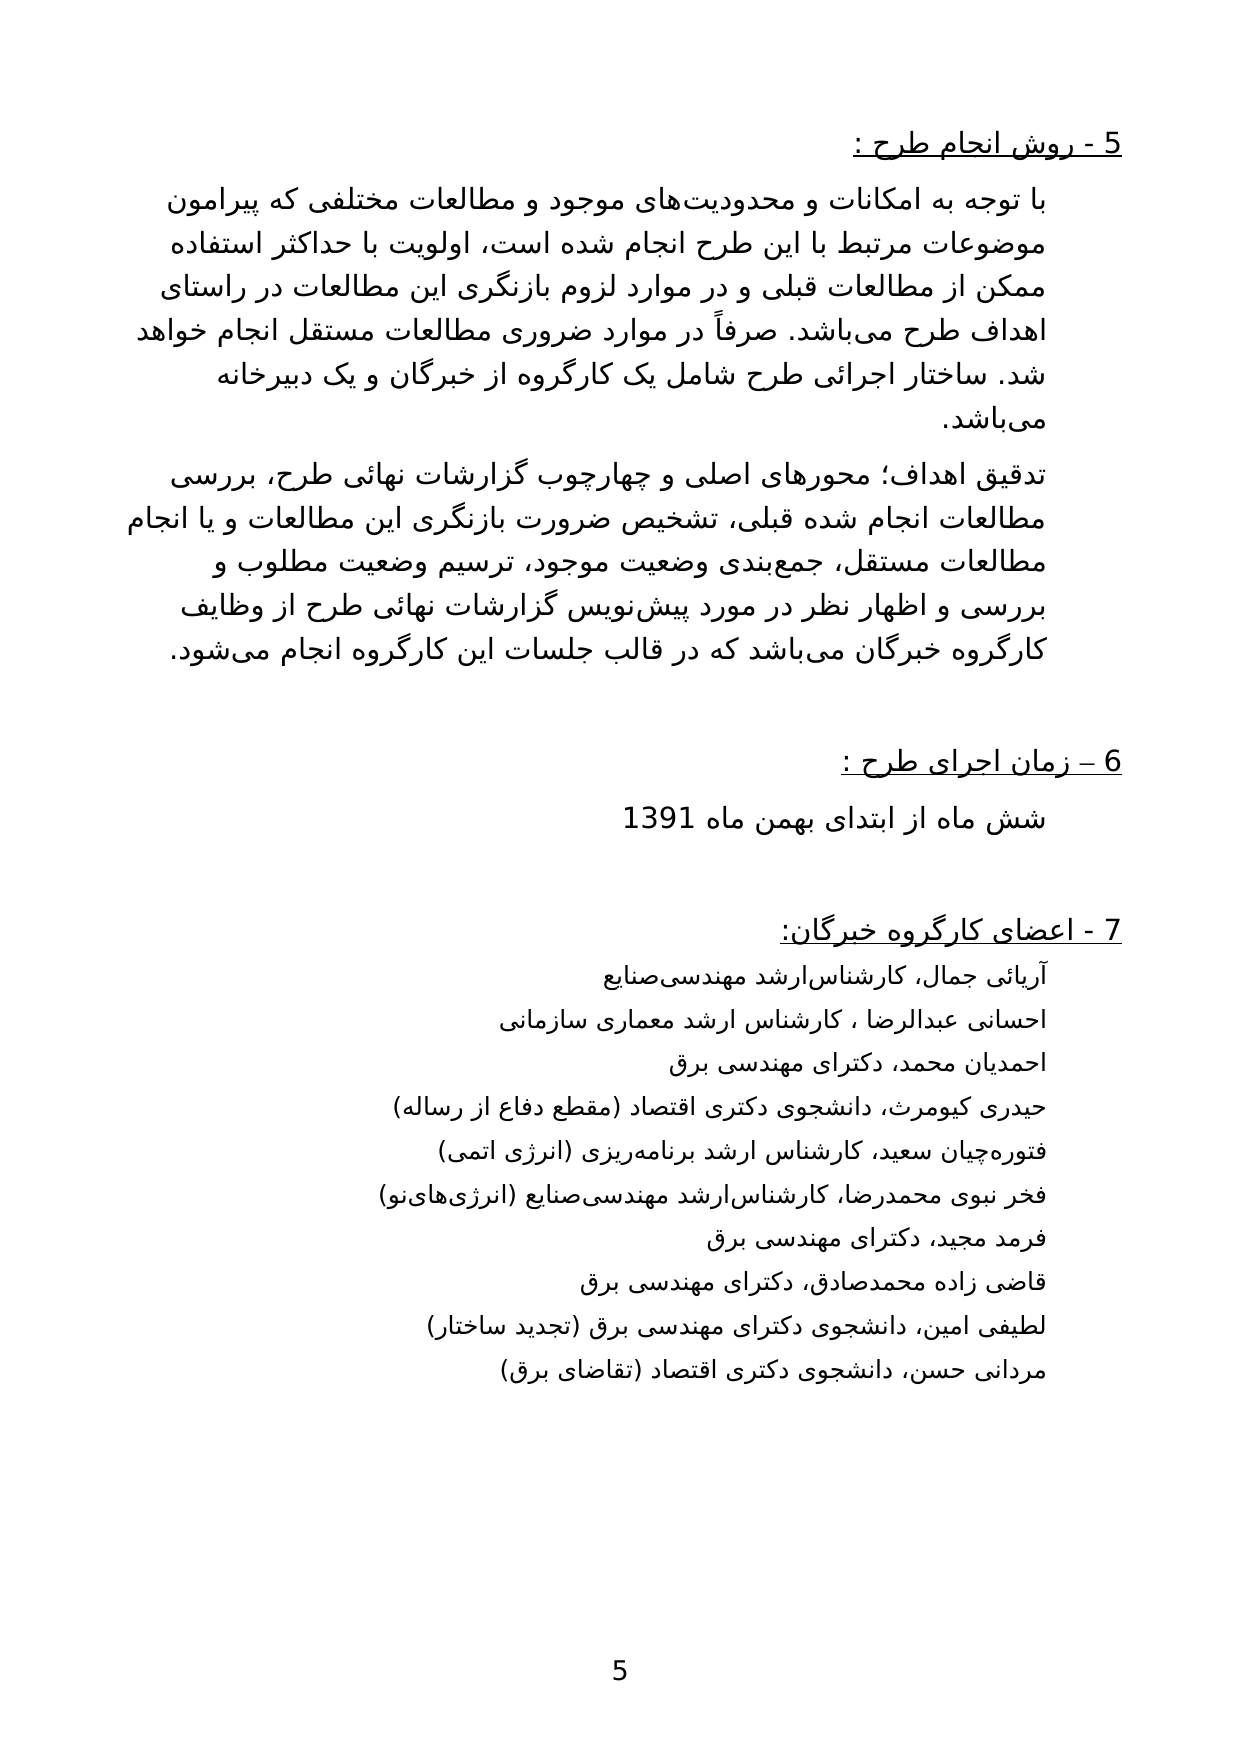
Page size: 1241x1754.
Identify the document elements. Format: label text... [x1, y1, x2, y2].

text لطیفی امین، دانشجوی دکترای مهندسی برق (تجدید ساختار) [118, 1299, 1047, 1343]
text احمدیان محمد، دکترای مهندسی برق [118, 1037, 1047, 1081]
text 5 - روش‌ انجام طرح : [118, 118, 1122, 162]
text قاضی زاده محمدصادق، دکترای مهندسی برق [118, 1256, 1047, 1299]
text تدقیق اهداف؛ محورهای اصلی و چهارچوب گزارشات نهائی طرح، بررسی مطالعات انجام شده قبلی، تشخیص ضرورت بازنگری این مطالعات و یا انجام مطالعات مستقل، جمع‌بندی وضعیت موجود، ترسیم وضعیت مطلوب و بررسی و اظهار نظر در مورد پیش‌نویس گزارشات نهائی طرح از وظایف کارگروه خبرگان می‌باشد که در قالب جلسات این کارگروه انجام می‌شود. [118, 449, 1047, 668]
text شش ماه از ابتدای بهمن ماه 1391 [118, 793, 1122, 837]
text 7 - اعضای کارگروه خبرگان: [118, 906, 1122, 949]
text آریائی جمال، کارشناس‌ارشد مهندسی‌صنایع [118, 949, 1047, 993]
text 6 – زمان اجرای طرح : [118, 737, 1122, 781]
text حیدری کیومرث، دانشجوی دکتری اقتصاد (مقطع دفاع از رساله) [118, 1081, 1047, 1124]
text فرمد مجید، دکترای مهندسی برق [118, 1212, 1047, 1256]
text فتوره‌چیان سعید، کارشناس ارشد برنامه‌ریزی (انرژی اتمی) [118, 1124, 1047, 1168]
text احسانی عبدالرضا ، کارشناس ارشد معماری سازمانی [118, 993, 1047, 1037]
text مردانی حسن، دانشجوی دکتری اقتصاد (تقاضای برق) [118, 1343, 1047, 1387]
text با توجه به امکانات و محدودیت‌های موجود و مطالعات مختلفی که پیرامون موضوعات مرتبط با این طرح انجام شده است، اولویت با حداکثر استفاده ممکن از مطالعات قبلی و در موارد لزوم بازنگری این مطالعات در راستای اهداف طرح می‌باشد. صرفاً در موارد ضروری مطالعات مستقل انجام خواهد شد. ساختار اجرائی طرح شامل یک کارگروه از خبرگان و یک دبیرخانه می‌باشد. [118, 174, 1047, 437]
text فخر نبوی محمدرضا، کارشناس‌ارشد مهندسی‌صنایع (انرژی‌های‌نو) [118, 1168, 1047, 1212]
